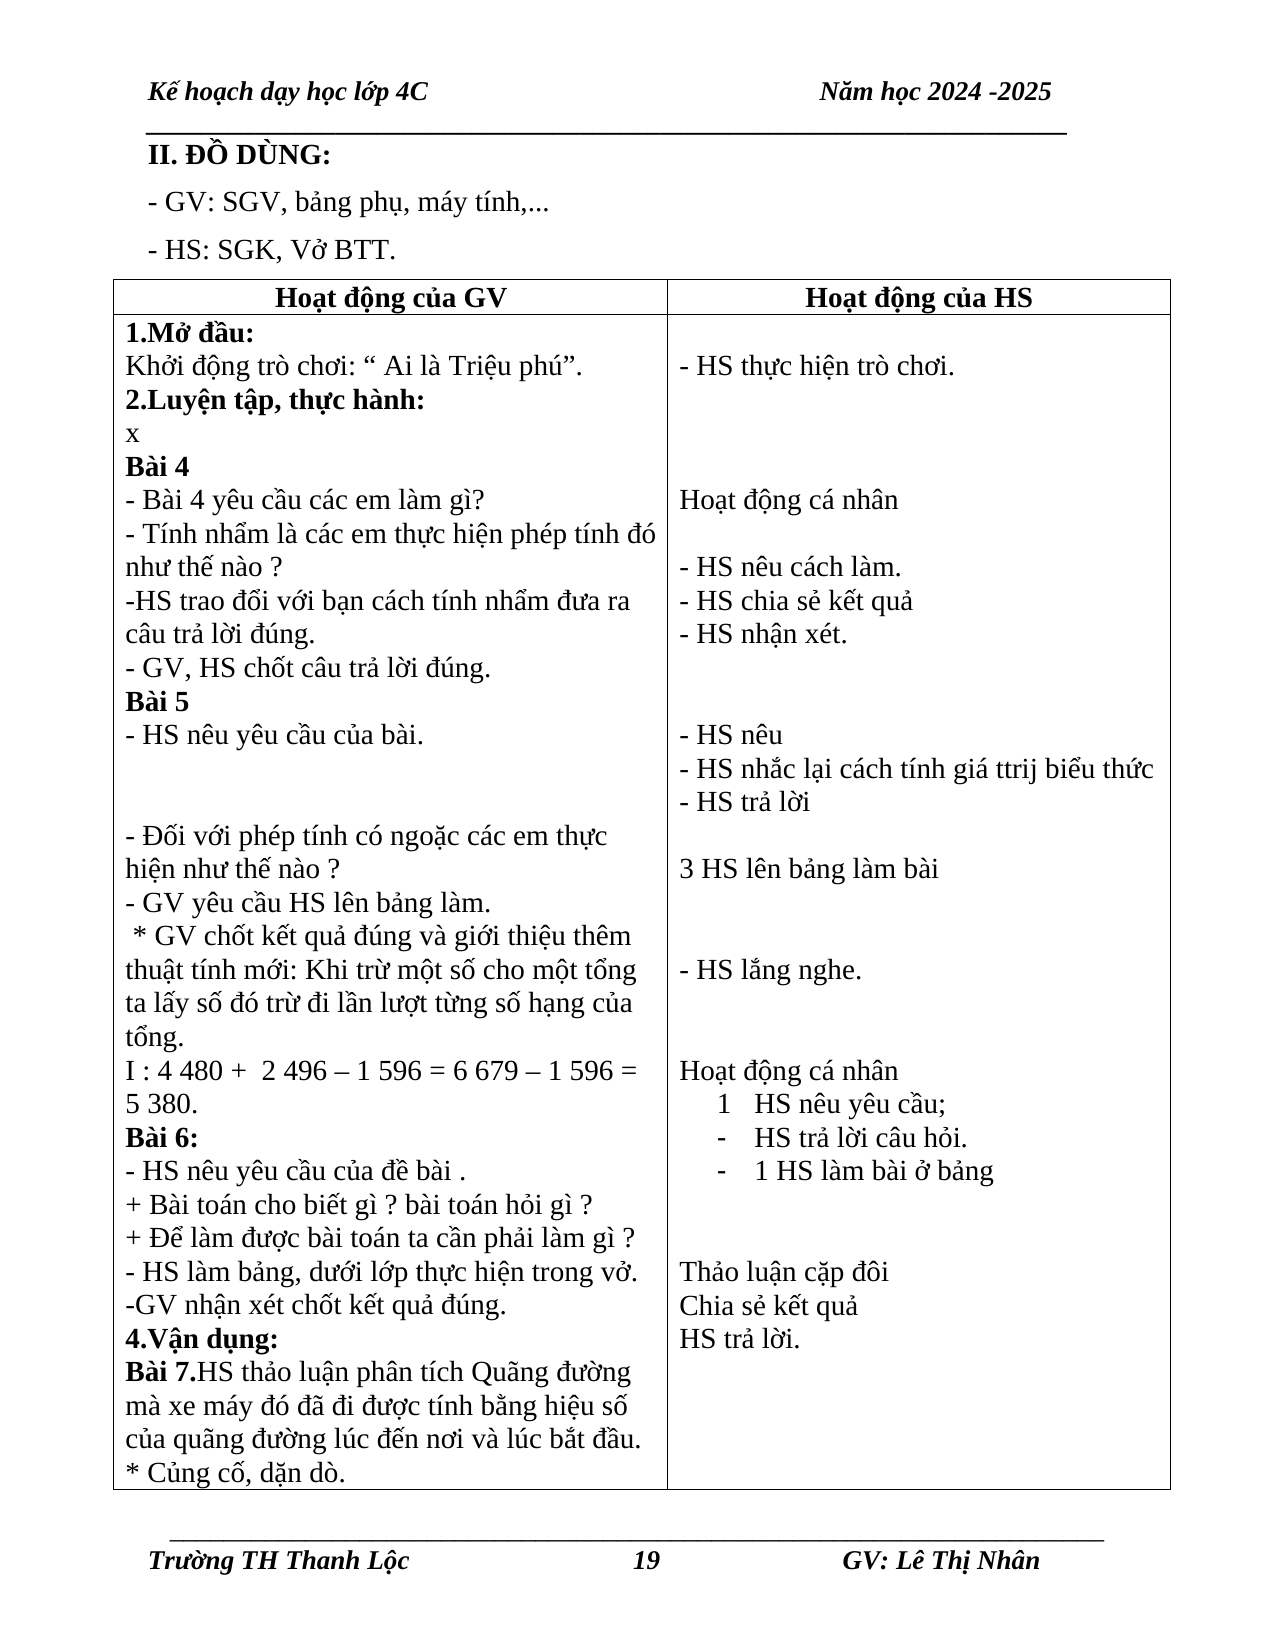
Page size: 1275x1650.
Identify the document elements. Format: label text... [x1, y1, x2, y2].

text - HS: SGK, Vở BTT. [148, 232, 1186, 265]
text - GV: SGV, bảng phụ, máy tính,... [148, 184, 1186, 218]
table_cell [114, 315, 667, 1489]
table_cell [668, 315, 1170, 1489]
text II. ĐỒ DÙNG: [148, 137, 1186, 171]
table_header Hoạt động của GV [114, 280, 667, 314]
table_header Hoạt động của HS [668, 280, 1170, 314]
